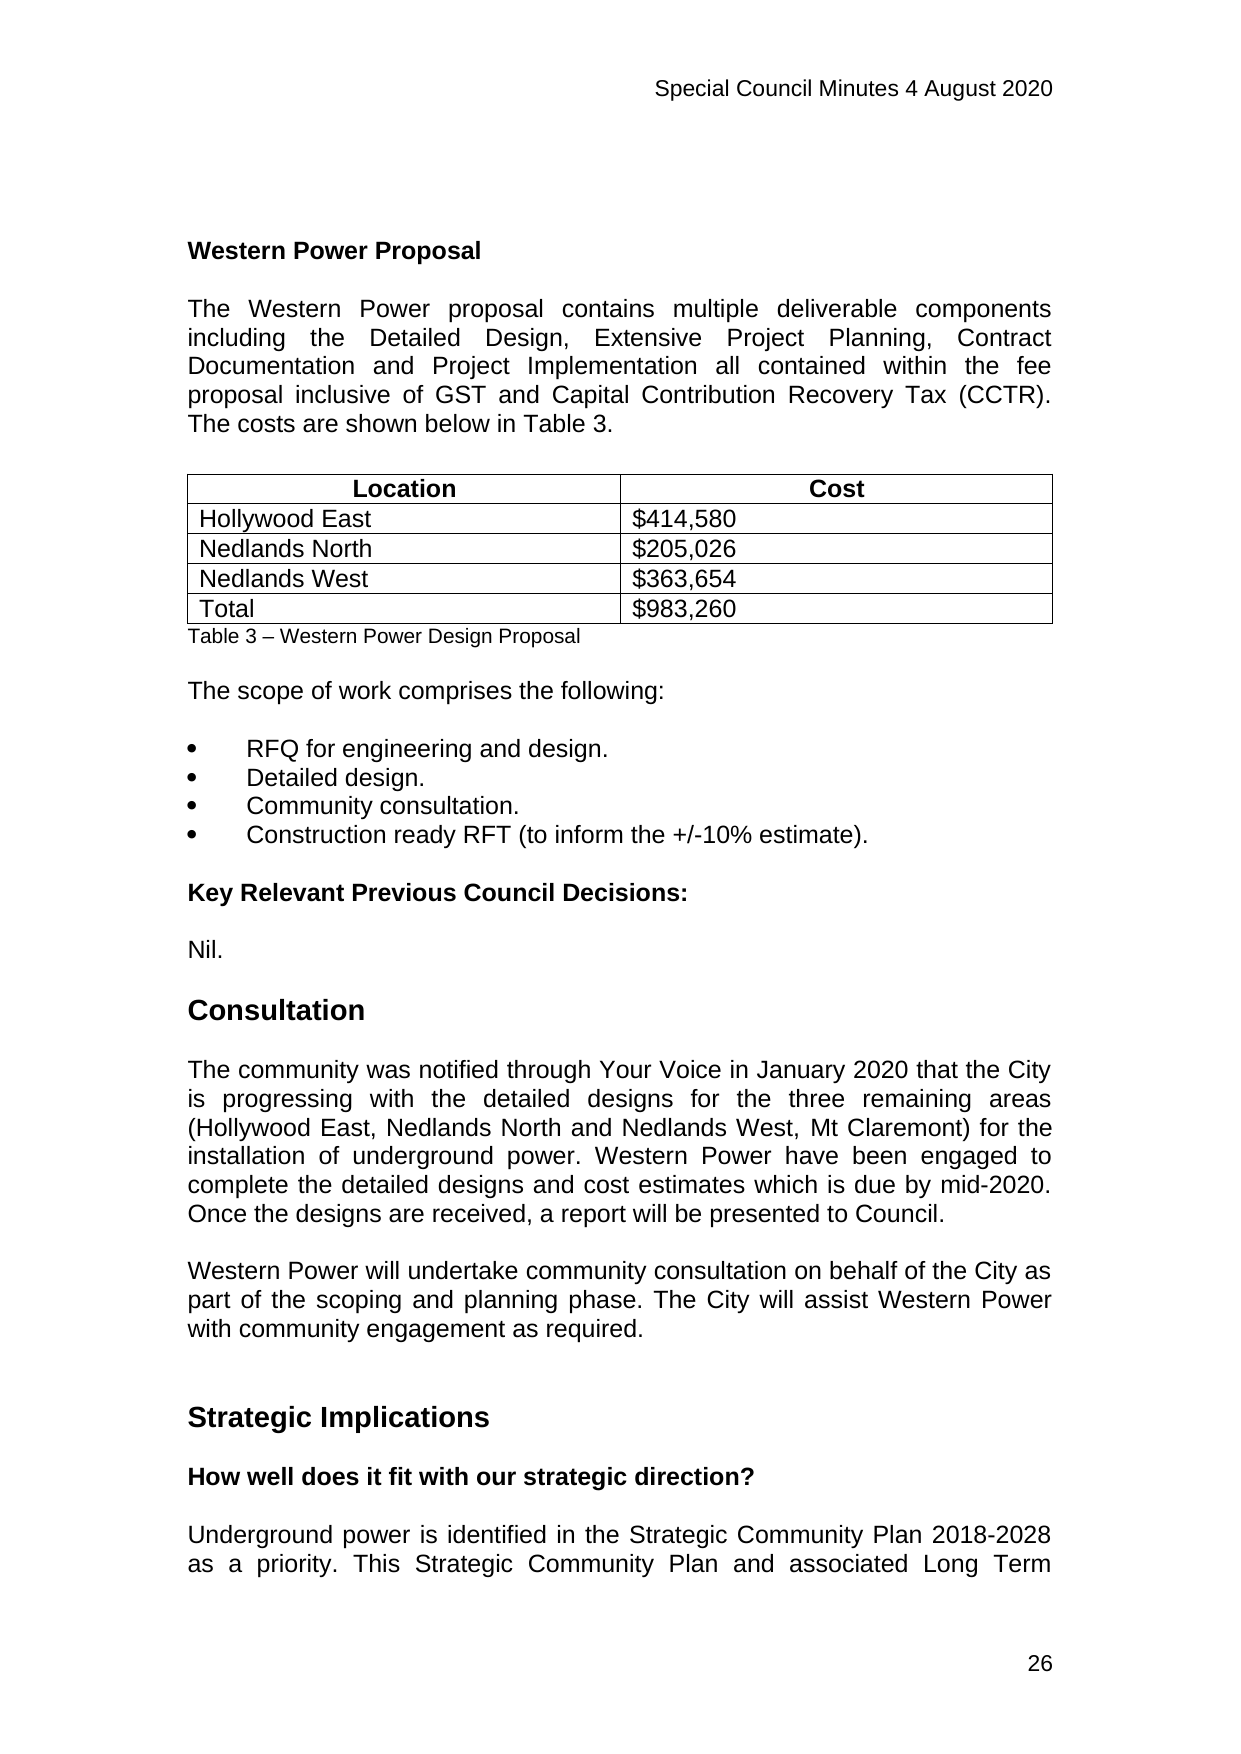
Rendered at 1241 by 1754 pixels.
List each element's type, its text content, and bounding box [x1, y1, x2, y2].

table_cell Total [188, 594, 620, 622]
text The Western Power proposal contains multiple deliverable components including the Detailed Design, Extensive Project Planning, Contract Documentation and Project Implementation all contained within the fee proposal inclusive of GST and Capital Contribution Recovery Tax (CCTR). The costs are shown below in Table 3. [187, 294, 1053, 437]
list Detailed design. [187, 762, 1053, 791]
list RFQ for engineering and design. [187, 734, 1053, 762]
text Western Power will undertake community consultation on behalf of the City as part of the scoping and planning phase. The City will assist Western Power with community engagement as required. [187, 1256, 1053, 1343]
table_cell Hollywood East [188, 504, 620, 533]
table_cell $363,654 [621, 564, 1052, 593]
text Key Relevant Previous Council Decisions: [187, 878, 1053, 907]
list Construction ready RFT (to inform the +/-10% estimate). [187, 820, 1053, 849]
table_cell Nedlands North [188, 534, 620, 563]
text Western Power Proposal [187, 236, 1053, 265]
table_header Location [188, 475, 620, 503]
table_cell $205,026 [621, 534, 1052, 563]
text The scope of work comprises the following: [187, 676, 1053, 705]
table_cell $983,260 [621, 594, 1052, 622]
text How well does it fit with our strategic direction? [187, 1462, 1053, 1491]
text Strategic Implications [187, 1400, 1053, 1434]
table_cell $414,580 [621, 504, 1052, 533]
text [187, 1520, 1053, 1577]
list Community consultation. [187, 791, 1053, 820]
text Table 3 – Western Power Design Proposal [187, 624, 1053, 647]
table_header Cost [621, 475, 1052, 503]
text The community was notified through Your Voice in January 2020 that the City is progressing with the detailed designs for the three remaining areas (Hollywood East, Nedlands North and Nedlands West, Mt Claremont) for the installation of underground power. Western Power have been engaged to complete the detailed designs and cost estimates which is due by mid-2020. Once the designs are received, a report will be presented to Council. [187, 1055, 1053, 1228]
text Nil. [187, 935, 1053, 964]
text Consultation [187, 993, 1053, 1026]
table_cell Nedlands West [188, 564, 620, 593]
